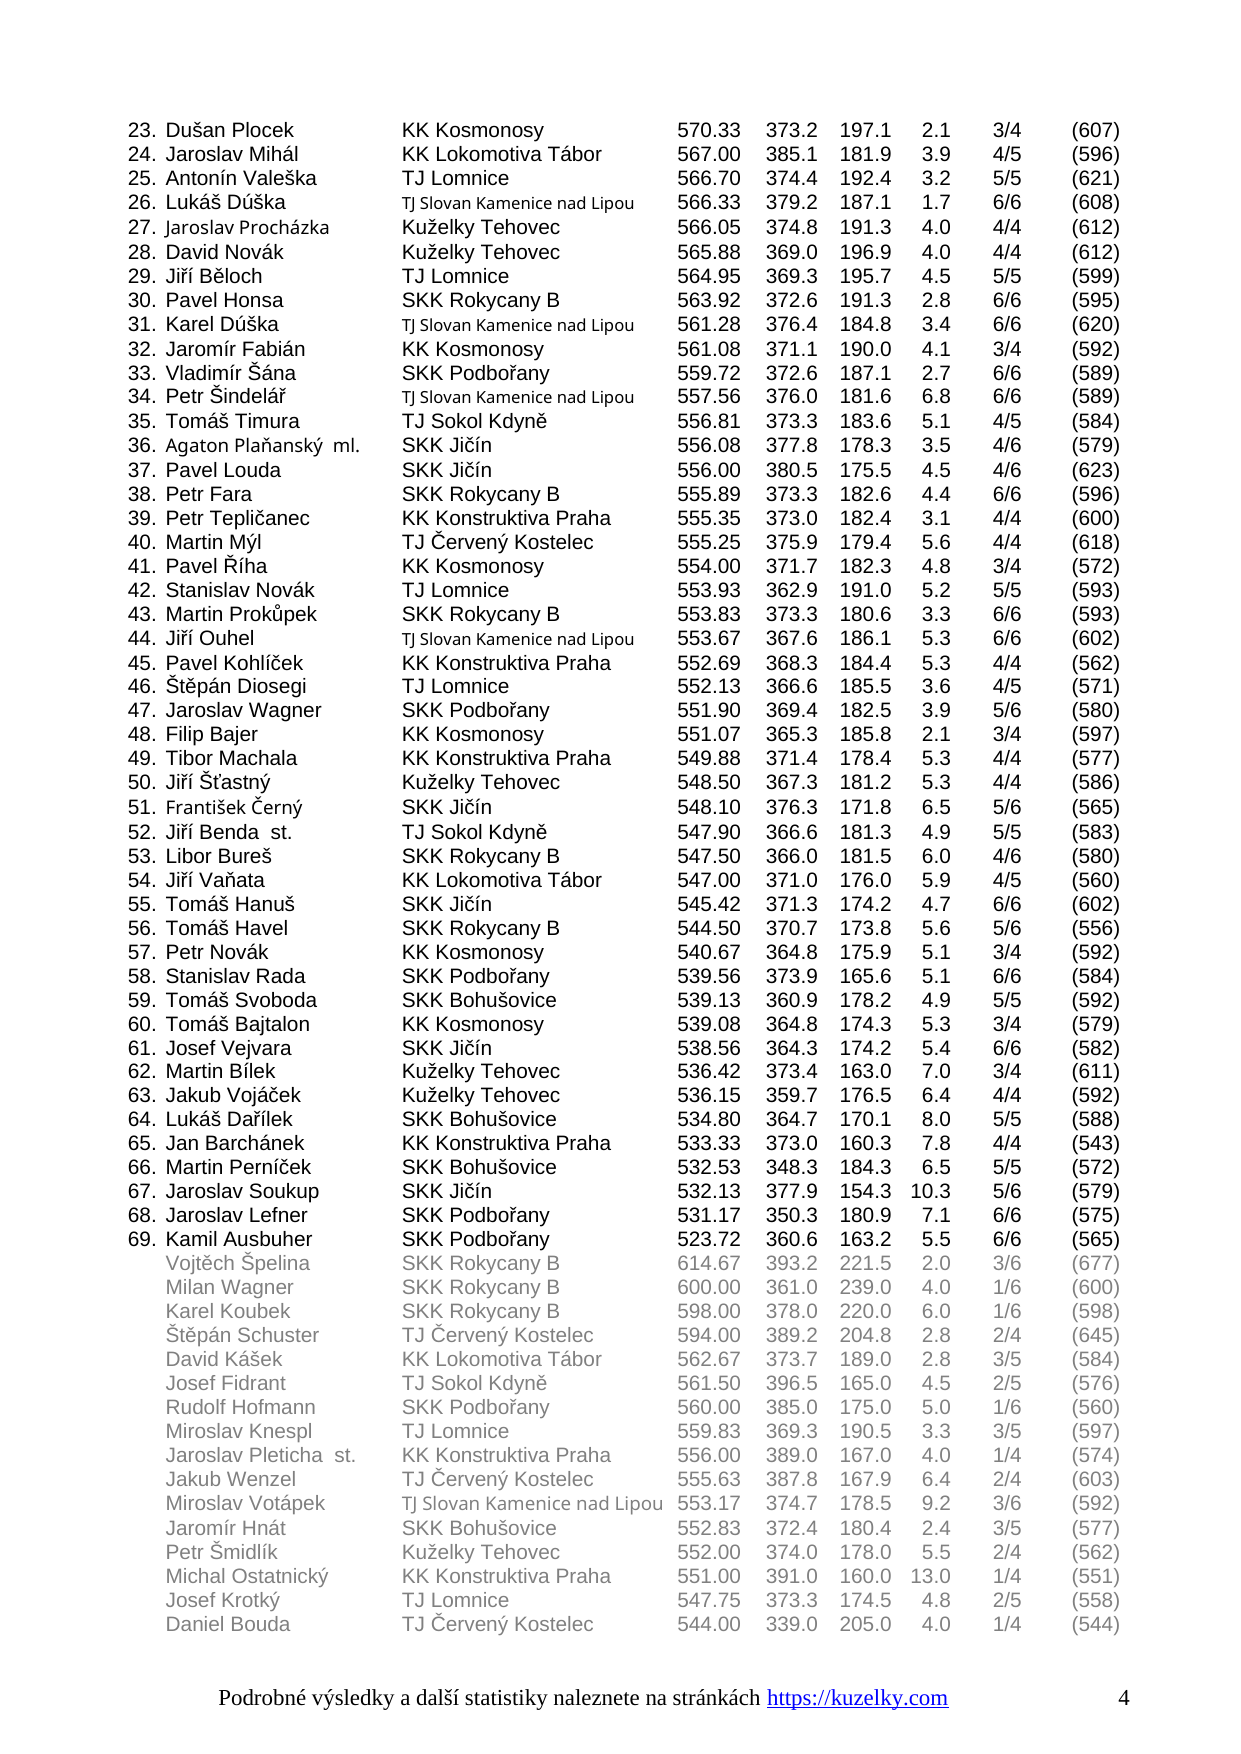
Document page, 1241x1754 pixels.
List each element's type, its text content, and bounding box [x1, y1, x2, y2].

text 33. Vladimír Šána SKK Podbořany 559.72 372.6 187.1 2.7 6/6 (589) [106, 360, 1134, 384]
text 35. Tomáš Timura TJ Sokol Kdyně 556.81 373.3 183.6 5.1 4/5 (584) [106, 409, 1134, 433]
text 55. Tomáš Hanuš SKK Jičín 545.42 371.3 174.2 4.7 6/6 (602) [106, 892, 1134, 916]
text 29. Jiří Běloch TJ Lomnice 564.95 369.3 195.7 4.5 5/5 (599) [106, 264, 1134, 288]
text 30. Pavel Honsa SKK Rokycany B 563.92 372.6 191.3 2.8 6/6 (595) [106, 288, 1134, 312]
text 34. Petr Šindelář TJ Slovan Kamenice nad Lipou 557.56 376.0 181.6 6.8 6/6 (589) [106, 384, 1134, 409]
text 60. Tomáš Bajtalon KK Kosmonosy 539.08 364.8 174.3 5.3 3/4 (579) [106, 1011, 1134, 1035]
text 66. Martin Perníček SKK Bohušovice 532.53 348.3 184.3 6.5 5/5 (572) [106, 1155, 1134, 1179]
text 62. Martin Bílek Kuželky Tehovec 536.42 373.4 163.0 7.0 3/4 (611) [106, 1059, 1134, 1083]
text 41. Pavel Říha KK Kosmonosy 554.00 371.7 182.3 4.8 3/4 (572) [106, 554, 1134, 578]
text Jaroslav Pleticha st. KK Konstruktiva Praha 556.00 389.0 167.0 4.0 1/4 (574) [106, 1443, 1134, 1467]
text 67. Jaroslav Soukup SKK Jičín 532.13 377.9 154.3 10.3 5/6 (579) [106, 1179, 1134, 1203]
text Vojtěch Špelina SKK Rokycany B 614.67 393.2 221.5 2.0 3/6 (677) [106, 1251, 1134, 1275]
text Josef Krotký TJ Lomnice 547.75 373.3 174.5 4.8 2/5 (558) [106, 1588, 1134, 1612]
text 36. Agaton Plaňanský ml. SKK Jičín 556.08 377.8 178.3 3.5 4/6 (579) [106, 433, 1134, 458]
text 45. Pavel Kohlíček KK Konstruktiva Praha 552.69 368.3 184.4 5.3 4/4 (562) [106, 650, 1134, 674]
text Miroslav Votápek TJ Slovan Kamenice nad Lipou 553.17 374.7 178.5 9.2 3/6 (592) [106, 1491, 1134, 1516]
text 42. Stanislav Novák TJ Lomnice 553.93 362.9 191.0 5.2 5/5 (593) [106, 578, 1134, 602]
text Petr Šmidlík Kuželky Tehovec 552.00 374.0 178.0 5.5 2/4 (562) [106, 1540, 1134, 1564]
text 48. Filip Bajer KK Kosmonosy 551.07 365.3 185.8 2.1 3/4 (597) [106, 722, 1134, 746]
text 26. Lukáš Dúška TJ Slovan Kamenice nad Lipou 566.33 379.2 187.1 1.7 6/6 (608) [106, 190, 1134, 214]
text 63. Jakub Vojáček Kuželky Tehovec 536.15 359.7 176.5 6.4 4/4 (592) [106, 1083, 1134, 1107]
text 54. Jiří Vaňata KK Lokomotiva Tábor 547.00 371.0 176.0 5.9 4/5 (560) [106, 868, 1134, 892]
text 64. Lukáš Dařílek SKK Bohušovice 534.80 364.7 170.1 8.0 5/5 (588) [106, 1107, 1134, 1131]
text Daniel Bouda TJ Červený Kostelec 544.00 339.0 205.0 4.0 1/4 (544) [106, 1612, 1134, 1636]
text 39. Petr Tepličanec KK Konstruktiva Praha 555.35 373.0 182.4 3.1 4/4 (600) [106, 506, 1134, 530]
text Rudolf Hofmann SKK Podbořany 560.00 385.0 175.0 5.0 1/6 (560) [106, 1395, 1134, 1419]
text 37. Pavel Louda SKK Jičín 556.00 380.5 175.5 4.5 4/6 (623) [106, 458, 1134, 482]
text 25. Antonín Valeška TJ Lomnice 566.70 374.4 192.4 3.2 5/5 (621) [106, 166, 1134, 190]
text 53. Libor Bureš SKK Rokycany B 547.50 366.0 181.5 6.0 4/6 (580) [106, 844, 1134, 868]
text Josef Fidrant TJ Sokol Kdyně 561.50 396.5 165.0 4.5 2/5 (576) [106, 1371, 1134, 1395]
text 38. Petr Fara SKK Rokycany B 555.89 373.3 182.6 4.4 6/6 (596) [106, 482, 1134, 506]
text 49. Tibor Machala KK Konstruktiva Praha 549.88 371.4 178.4 5.3 4/4 (577) [106, 746, 1134, 770]
text 61. Josef Vejvara SKK Jičín 538.56 364.3 174.2 5.4 6/6 (582) [106, 1035, 1134, 1059]
text Jakub Wenzel TJ Červený Kostelec 555.63 387.8 167.9 6.4 2/4 (603) [106, 1467, 1134, 1491]
text 27. Jaroslav Procházka Kuželky Tehovec 566.05 374.8 191.3 4.0 4/4 (612) [106, 214, 1134, 240]
text 65. Jan Barchánek KK Konstruktiva Praha 533.33 373.0 160.3 7.8 4/4 (543) [106, 1131, 1134, 1155]
text Jaromír Hnát SKK Bohušovice 552.83 372.4 180.4 2.4 3/5 (577) [106, 1516, 1134, 1540]
text 31. Karel Dúška TJ Slovan Kamenice nad Lipou 561.28 376.4 184.8 3.4 6/6 (620) [106, 312, 1134, 336]
text David Kášek KK Lokomotiva Tábor 562.67 373.7 189.0 2.8 3/5 (584) [106, 1347, 1134, 1371]
text 46. Štěpán Diosegi TJ Lomnice 552.13 366.6 185.5 3.6 4/5 (571) [106, 674, 1134, 698]
text 43. Martin Prokůpek SKK Rokycany B 553.83 373.3 180.6 3.3 6/6 (593) [106, 602, 1134, 626]
text 23. Dušan Plocek KK Kosmonosy 570.33 373.2 197.1 2.1 3/4 (607) [106, 118, 1134, 142]
text 50. Jiří Šťastný Kuželky Tehovec 548.50 367.3 181.2 5.3 4/4 (586) [106, 770, 1134, 794]
text 51. František Černý SKK Jičín 548.10 376.3 171.8 6.5 5/6 (565) [106, 794, 1134, 820]
text 47. Jaroslav Wagner SKK Podbořany 551.90 369.4 182.5 3.9 5/6 (580) [106, 698, 1134, 722]
text Štěpán Schuster TJ Červený Kostelec 594.00 389.2 204.8 2.8 2/4 (645) [106, 1323, 1134, 1347]
text Milan Wagner SKK Rokycany B 600.00 361.0 239.0 4.0 1/6 (600) [106, 1275, 1134, 1299]
text 24. Jaroslav Mihál KK Lokomotiva Tábor 567.00 385.1 181.9 3.9 4/5 (596) [106, 142, 1134, 166]
text 40. Martin Mýl TJ Červený Kostelec 555.25 375.9 179.4 5.6 4/4 (618) [106, 530, 1134, 554]
text Miroslav Knespl TJ Lomnice 559.83 369.3 190.5 3.3 3/5 (597) [106, 1419, 1134, 1443]
text 44. Jiří Ouhel TJ Slovan Kamenice nad Lipou 553.67 367.6 186.1 5.3 6/6 (602) [106, 626, 1134, 650]
text 28. David Novák Kuželky Tehovec 565.88 369.0 196.9 4.0 4/4 (612) [106, 240, 1134, 264]
text 32. Jaromír Fabián KK Kosmonosy 561.08 371.1 190.0 4.1 3/4 (592) [106, 336, 1134, 360]
text 68. Jaroslav Lefner SKK Podbořany 531.17 350.3 180.9 7.1 6/6 (575) [106, 1203, 1134, 1227]
text Michal Ostatnický KK Konstruktiva Praha 551.00 391.0 160.0 13.0 1/4 (551) [106, 1564, 1134, 1588]
text 56. Tomáš Havel SKK Rokycany B 544.50 370.7 173.8 5.6 5/6 (556) [106, 916, 1134, 939]
text 58. Stanislav Rada SKK Podbořany 539.56 373.9 165.6 5.1 6/6 (584) [106, 963, 1134, 987]
text 57. Petr Novák KK Kosmonosy 540.67 364.8 175.9 5.1 3/4 (592) [106, 939, 1134, 963]
text Karel Koubek SKK Rokycany B 598.00 378.0 220.0 6.0 1/6 (598) [106, 1299, 1134, 1323]
text 59. Tomáš Svoboda SKK Bohušovice 539.13 360.9 178.2 4.9 5/5 (592) [106, 987, 1134, 1011]
text 52. Jiří Benda st. TJ Sokol Kdyně 547.90 366.6 181.3 4.9 5/5 (583) [106, 820, 1134, 844]
text 69. Kamil Ausbuher SKK Podbořany 523.72 360.6 163.2 5.5 6/6 (565) [106, 1227, 1134, 1251]
